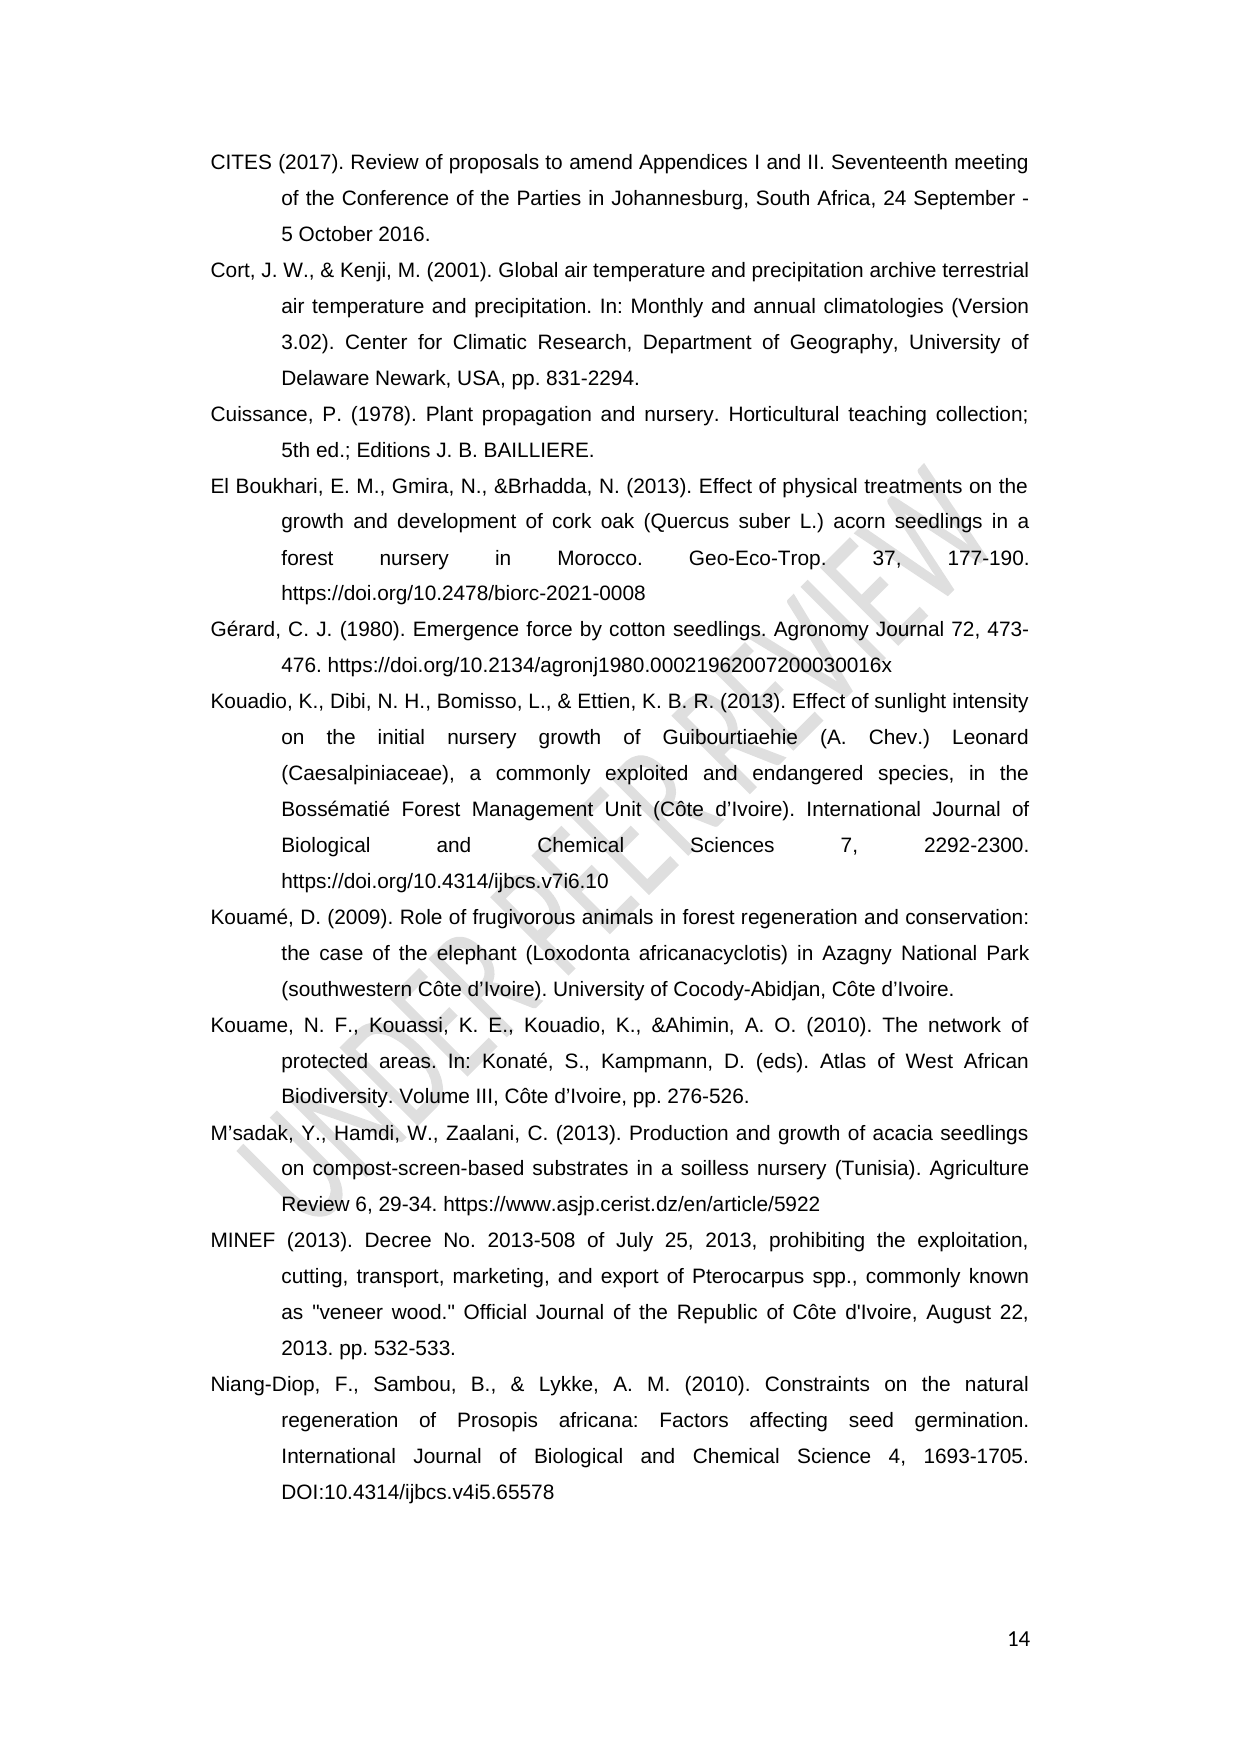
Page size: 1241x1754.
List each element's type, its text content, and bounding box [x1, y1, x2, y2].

text Cort, J. W., & Kenji, M. (2001). Global air temperature and precipitation archive terrestrial air temperature and precipitation. In: Monthly and annual climatologies (Version 3.02). Center for Climatic Research, Department of Geography, University of Delaware Newark, USA, pp. 831-2294. [210, 258, 1030, 389]
text Gérard, C. J. (1980). Emergence force by cotton seedlings. Agronomy Journal 72, 473-476. https://doi.org/10.2134/agronj1980.00021962007200030016x [210, 617, 1030, 677]
text Cuissance, P. (1978). Plant propagation and nursery. Horticultural teaching collection; 5th ed.; Editions J. B. BAILLIERE. [210, 402, 1030, 461]
text El Boukhari, E. M., Gmira, N., &Brhadda, N. (2013). Effect of physical treatments on the growth and development of cork oak (Quercus suber L.) acorn seedlings in a forest nursery in Morocco. Geo-Eco-Trop. 37, 177-190. https://doi.org/10.2478/biorc-2021-0008 [210, 473, 1030, 605]
text MINEF (2013). Decree No. 2013-508 of July 25, 2013, prohibiting the exploitation, cutting, transport, marketing, and export of Pterocarpus spp., commonly known as "veneer wood." Official Journal of the Republic of Côte d'Ivoire, August 22, 2013. pp. 532-533. [210, 1228, 1030, 1360]
text CITES (2017). Review of proposals to amend Appendices I and II. Seventeenth meeting of the Conference of the Parties in Johannesburg, South Africa, 24 September - 5 October 2016. [210, 150, 1030, 246]
text Kouame, N. F., Kouassi, K. E., Kouadio, K., &Ahimin, A. O. (2010). The network of protected areas. In: Konaté, S., Kampmann, D. (eds). Atlas of West African Biodiversity. Volume III, Côte d’Ivoire, pp. 276-526. [210, 1012, 1030, 1108]
text Niang-Diop, F., Sambou, B., & Lykke, A. M. (2010). Constraints on the natural regeneration of Prosopis africana: Factors affecting seed germination. International Journal of Biological and Chemical Science 4, 1693-1705. DOI:10.4314/ijbcs.v4i5.65578 [210, 1372, 1030, 1504]
text M’sadak, Y., Hamdi, W., Zaalani, C. (2013). Production and growth of acacia seedlings on compost-screen-based substrates in a soilless nursery (Tunisia). Agriculture Review 6, 29-34. https://www.asjp.cerist.dz/en/article/5922 [210, 1120, 1030, 1216]
text Kouadio, K., Dibi, N. H., Bomisso, L., & Ettien, K. B. R. (2013). Effect of sunlight intensity on the initial nursery growth of Guibourtiaehie (A. Chev.) Leonard (Caesalpiniaceae), a commonly exploited and endangered species, in the Bossématié Forest Management Unit (Côte d’Ivoire). International Journal of Biological and Chemical Sciences 7, 2292-2300. https://doi.org/10.4314/ijbcs.v7i6.10 [210, 689, 1030, 893]
text Kouamé, D. (2009). Role of frugivorous animals in forest regeneration and conservation: the case of the elephant (Loxodonta africanacyclotis) in Azagny National Park (southwestern Côte d’Ivoire). University of Cocody-Abidjan, Côte d’Ivoire. [210, 905, 1030, 1001]
